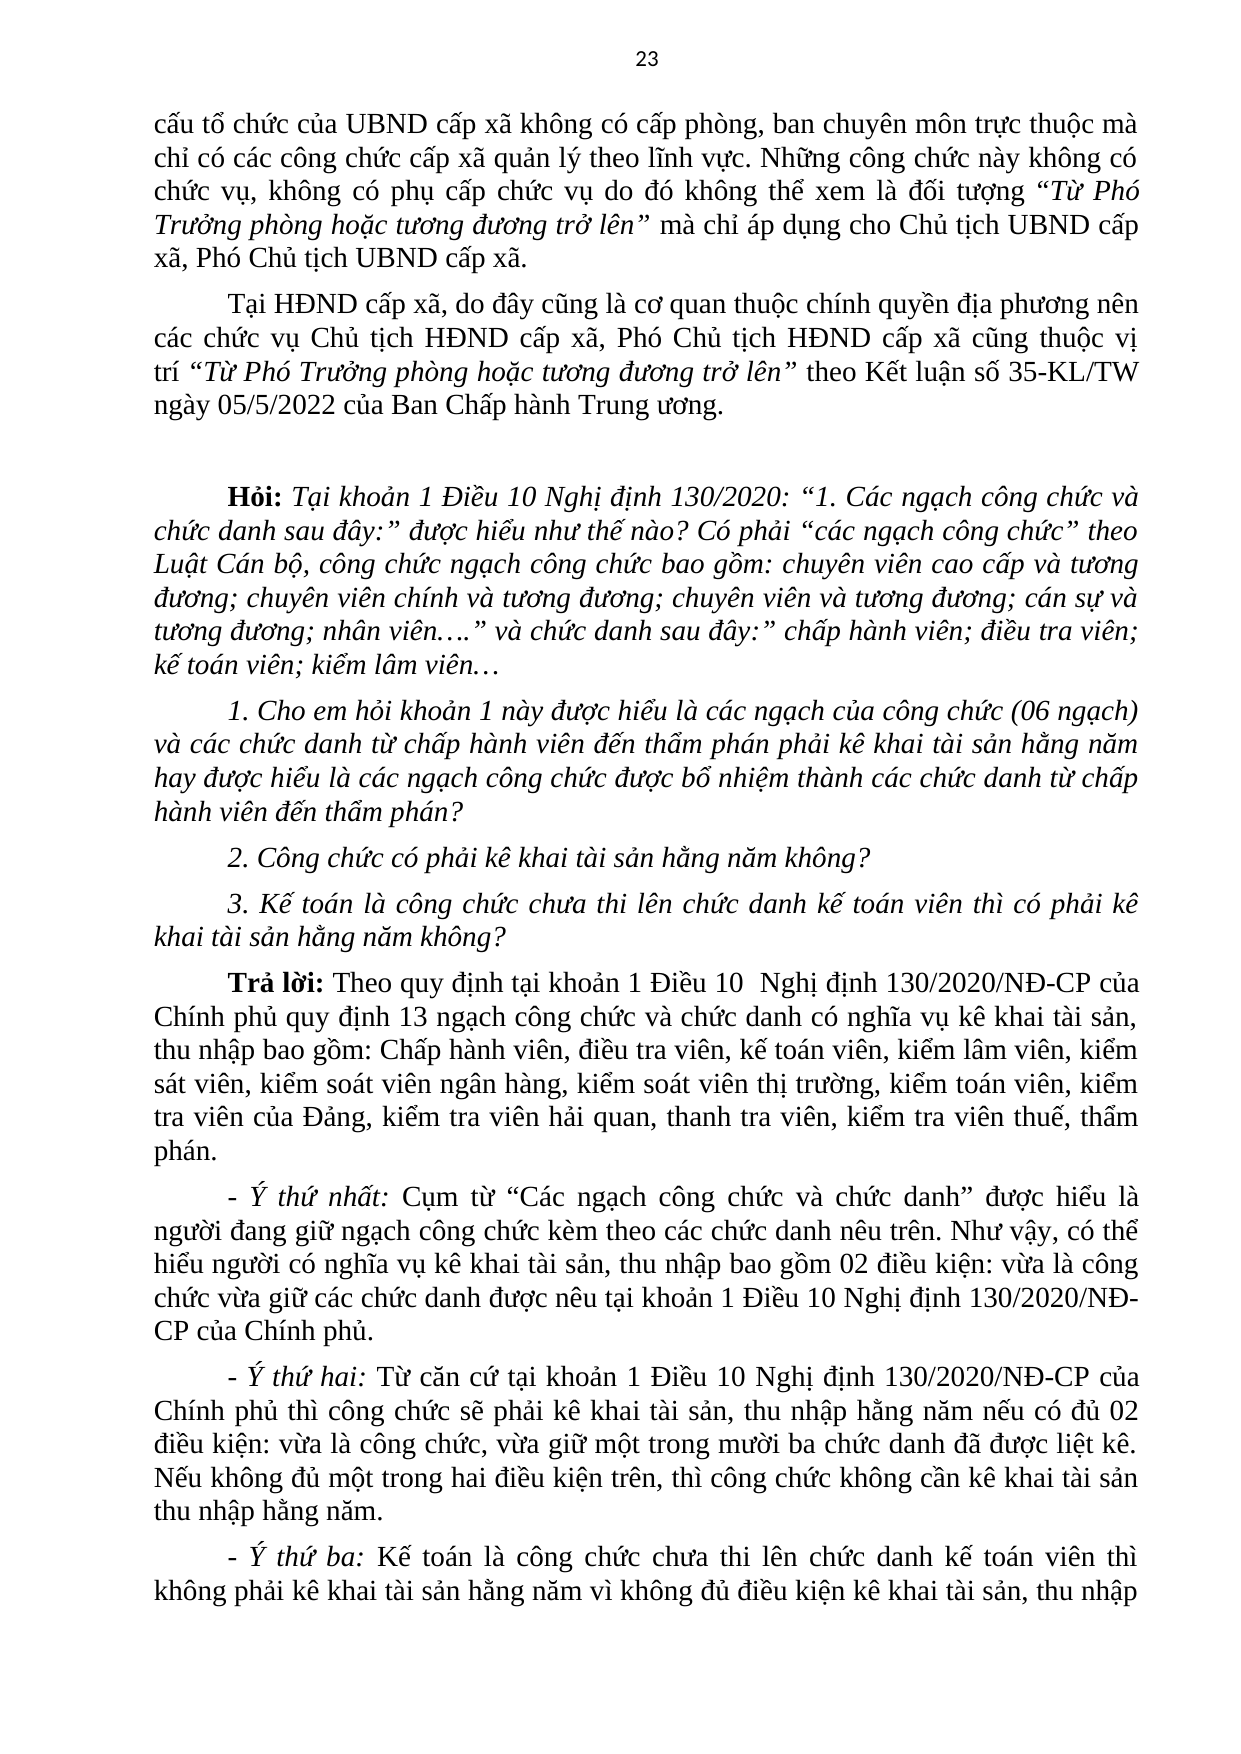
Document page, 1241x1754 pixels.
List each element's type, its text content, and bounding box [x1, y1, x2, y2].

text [153, 1539, 1140, 1607]
text 2. Công chức có phải kê khai tài sản hằng năm không? [153, 840, 1140, 873]
text Tại HĐND cấp xã, do đây cũng là cơ quan thuộc chính quyền địa phương nên các chức vụ Chủ tịch HĐND cấp xã, Phó Chủ tịch HĐND cấp xã cũng thuộc vị trí “Từ Phó Trưởng phòng hoặc tương đương trở lên” theo Kết luận số 35-KL/TW ngày 05/5/2022 của Ban Chấp hành Trung ương. [153, 287, 1140, 421]
text 1. Cho em hỏi khoản 1 này được hiểu là các ngạch của công chức (06 ngạch) và các chức danh từ chấp hành viên đến thẩm phán phải kê khai tài sản hằng năm hay được hiểu là các ngạch công chức được bổ nhiệm thành các chức danh từ chấp hành viên đến thẩm phán? [153, 693, 1140, 827]
text - Ý thứ nhất: Cụm từ “Các ngạch công chức và chức danh” được hiểu là người đang giữ ngạch công chức kèm theo các chức danh nêu trên. Như vậy, có thể hiểu người có nghĩa vụ kê khai tài sản, thu nhập bao gồm 02 điều kiện: vừa là công chức vừa giữ các chức danh được nêu tại khoản 1 Điều 10 Nghị định 130/2020/NĐ-CP của Chính phủ. [153, 1179, 1140, 1347]
text 3. Kế toán là công chức chưa thi lên chức danh kế toán viên thì có phải kê khai tài sản hằng năm không? [153, 886, 1140, 953]
text Hỏi: Tại khoản 1 Điều 10 Nghị định 130/2020: “1. Các ngạch công chức và chức danh sau đây:” được hiểu như thế nào? Có phải “các ngạch công chức” theo Luật Cán bộ, công chức ngạch công chức bao gồm: chuyên viên cao cấp và tương đương; chuyên viên chính và tương đương; chuyên viên và tương đương; cán sự và tương đương; nhân viên….” và chức danh sau đây:” chấp hành viên; điều tra viên; kế toán viên; kiểm lâm viên… [153, 479, 1140, 681]
text Trả lời: Theo quy định tại khoản 1 Điều 10 Nghị định 130/2020/NĐ-CP của Chính phủ quy định 13 ngạch công chức và chức danh có nghĩa vụ kê khai tài sản, thu nhập bao gồm: Chấp hành viên, điều tra viên, kế toán viên, kiểm lâm viên, kiểm sát viên, kiểm soát viên ngân hàng, kiểm soát viên thị trường, kiểm toán viên, kiểm tra viên của Đảng, kiểm tra viên hải quan, thanh tra viên, kiểm tra viên thuế, thẩm phán. [153, 965, 1140, 1167]
text - Ý thứ hai: Từ căn cứ tại khoản 1 Điều 10 Nghị định 130/2020/NĐ-CP của Chính phủ thì công chức sẽ phải kê khai tài sản, thu nhập hằng năm nếu có đủ 02 điều kiện: vừa là công chức, vừa giữ một trong mười ba chức danh đã được liệt kê. Nếu không đủ một trong hai điều kiện trên, thì công chức không cần kê khai tài sản thu nhập hằng năm. [153, 1359, 1140, 1527]
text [153, 106, 1140, 274]
